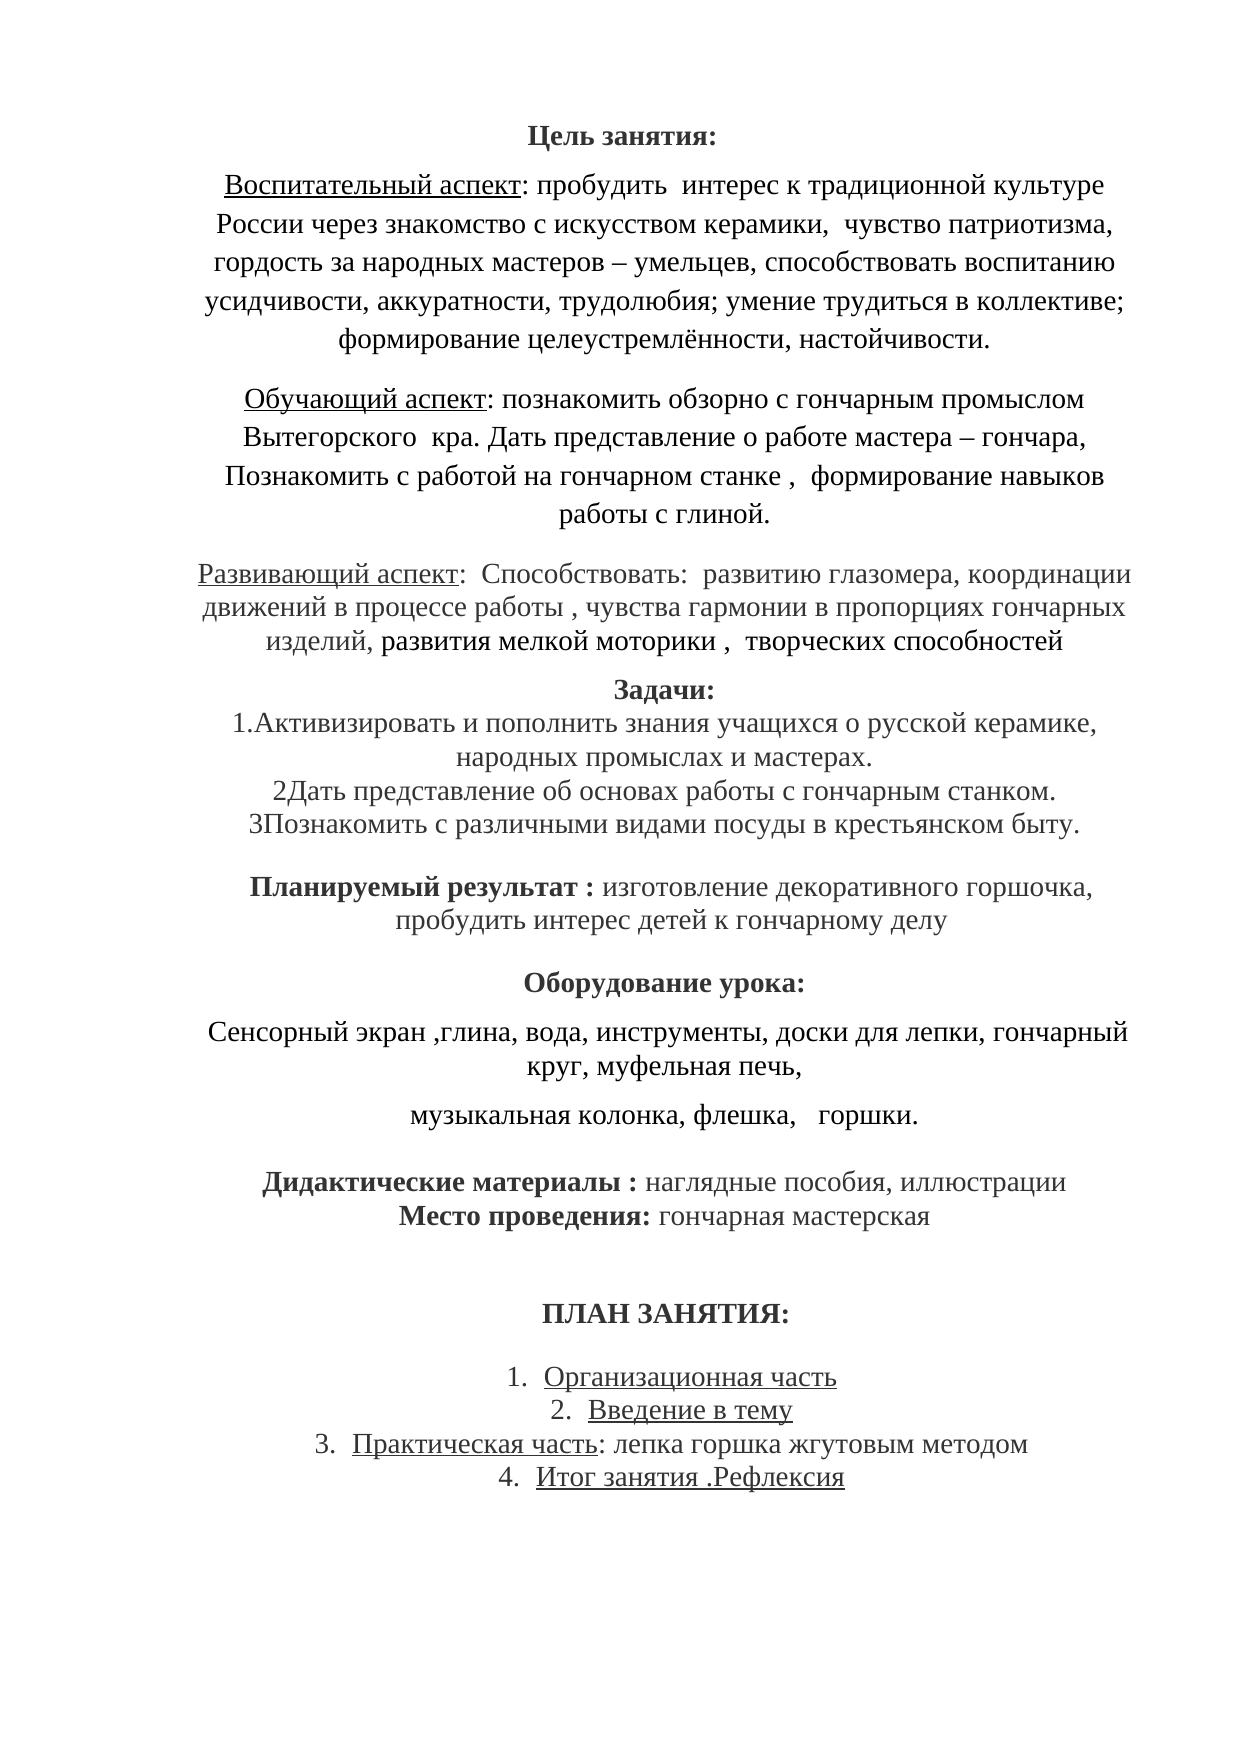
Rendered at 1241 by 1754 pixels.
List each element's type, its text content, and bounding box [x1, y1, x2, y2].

text музыкальная колонка, флешка, горшки. Дидактические материалы : наглядные пособия, иллюстрации [177, 1097, 1152, 1198]
text Планируемый результат : изготовление декоративного горшочка, пробудить интерес детей к гончарному делу [191, 869, 1152, 936]
text Сенсорный экран ,глина, вода, инструменты, доски для лепки, гончарный круг, муфельная печь, [177, 1014, 1152, 1081]
text Оборудование урока: [177, 965, 1152, 999]
text Место проведения: гончарная мастерская [177, 1198, 1152, 1231]
list Практическая часть: лепка горшка жгутовым методом [191, 1426, 1152, 1459]
text Развивающий аспект: Способствовать: развитию глазомера, координации движений в процессе работы , чувства гармонии в пропорциях гончарных изделий, развития мелкой моторики , творческих способностей [177, 556, 1152, 656]
list Организационная часть [191, 1359, 1152, 1392]
text Задачи: 1.Активизировать и пополнить знания учащихся о русской керамике, народных промыслах и мастерах. 2Дать представление об основах работы с гончарным станком. 3Познакомить с различными видами посуды в крестьянском быту. [177, 672, 1152, 840]
text Обучающий аспект: познакомить обзорно с гончарным промыслом Вытегорского кра. Дать представление о работе мастера – гончара, Познакомить с работой на гончарном станке , формирование навыков работы с глиной. [177, 381, 1152, 530]
list Итог занятия .Рефлексия [191, 1459, 1152, 1493]
list Введение в тему [191, 1392, 1152, 1426]
text Воспитательный аспект: пробудить интерес к традиционной культуре России через знакомство с искусством керамики, чувство патриотизма, гордость за народных мастеров – умельцев, способствовать воспитанию усидчивости, аккуратности, трудолюбия; умение трудиться в коллективе; формирование целеустремлённости, настойчивости. [177, 167, 1152, 355]
text ПЛАН ЗАНЯТИЯ: [177, 1296, 1152, 1329]
text Цель занятия: [177, 118, 1152, 152]
